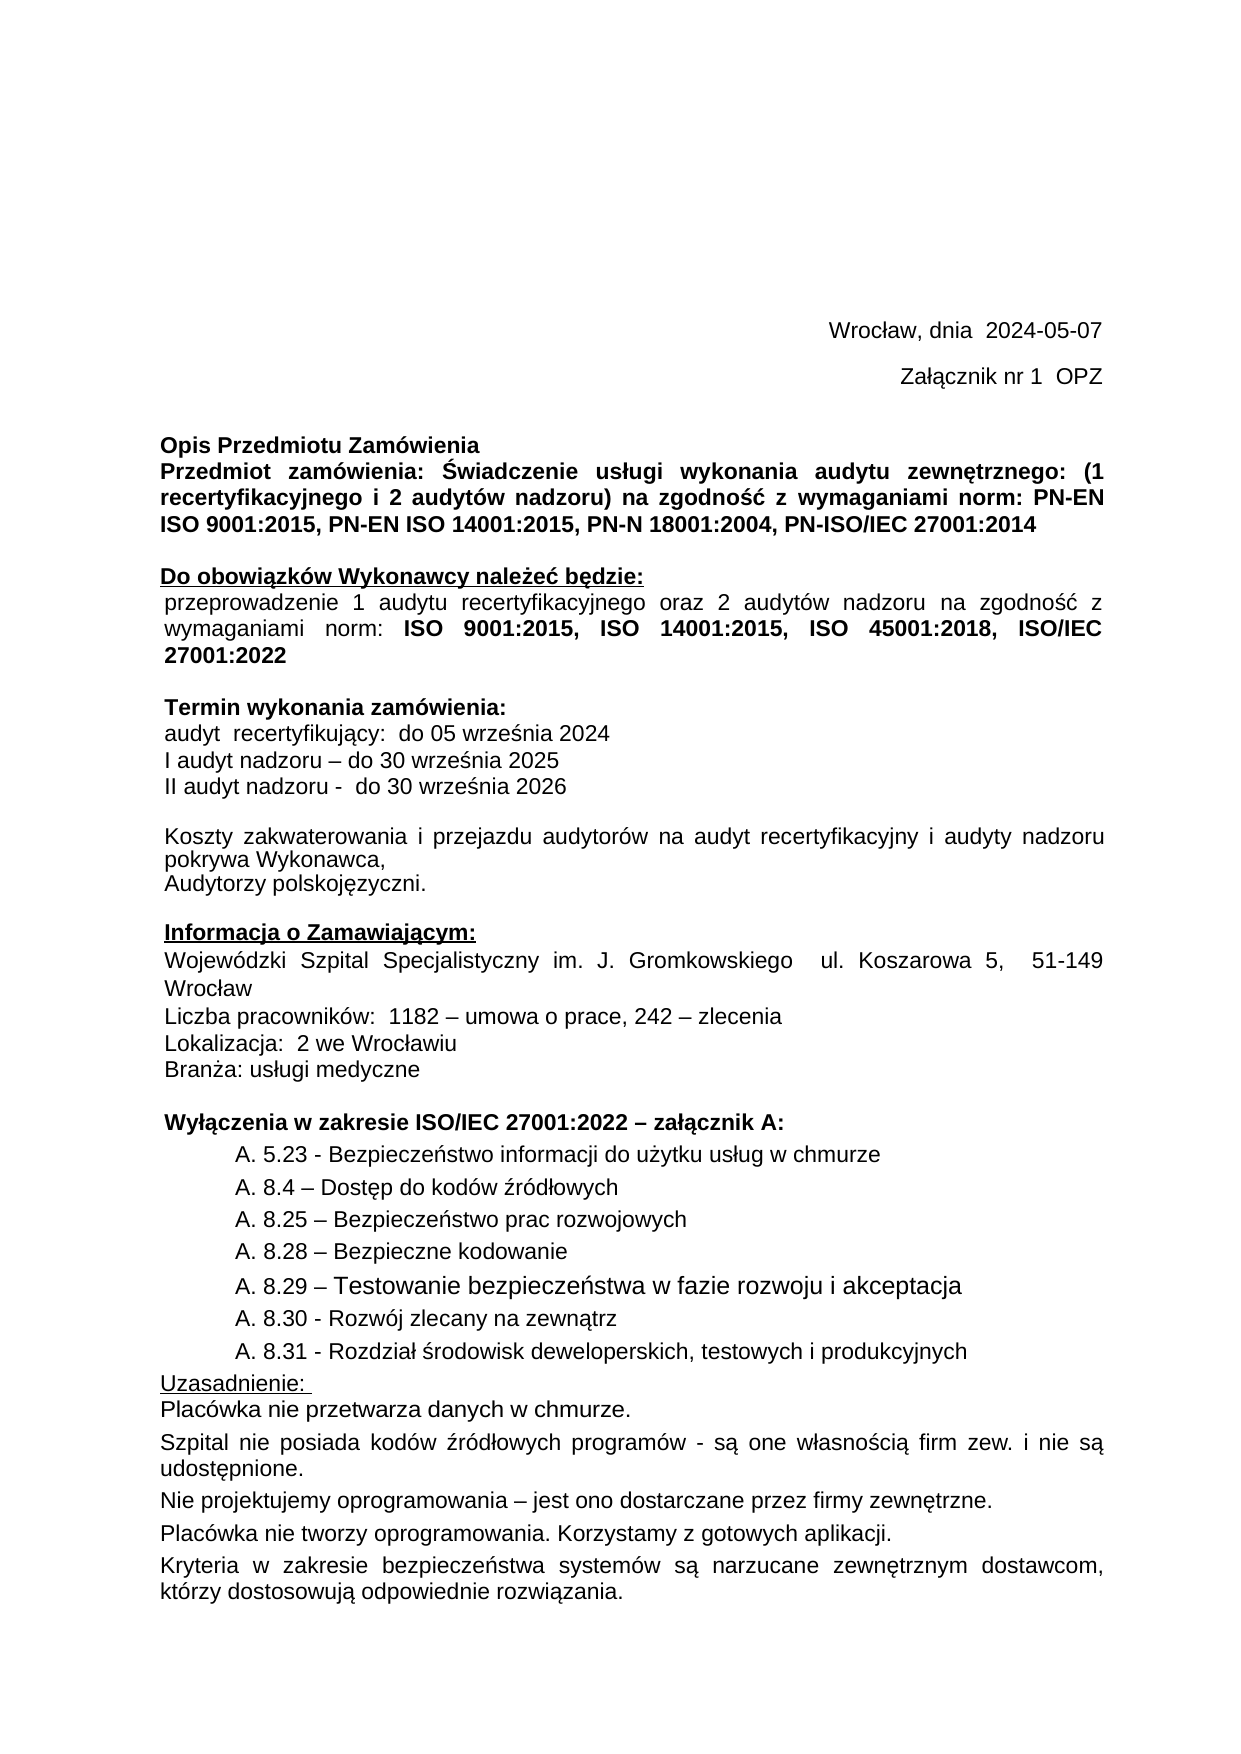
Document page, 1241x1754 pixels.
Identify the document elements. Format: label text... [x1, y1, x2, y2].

text Informacja o Zamawiającym: [164, 918, 1104, 946]
text Wrocław, dnia 2024-05-07 [160, 320, 1102, 343]
text Uzasadnienie: [160, 1370, 1104, 1396]
text Audytorzy polskojęzyczni. [164, 873, 1104, 896]
text Placówka nie przetwarza danych w chmurze. [160, 1396, 1104, 1423]
text A. 8.4 – Dostęp do kodów źródłowych [235, 1174, 1104, 1200]
text Szpital nie posiada kodów źródłowych programów - są one własnością firm zew. i nie są udostępnione. [160, 1428, 1104, 1481]
text A. 8.28 – Bezpieczne kodowanie [235, 1238, 1104, 1265]
text Liczba pracowników: 1182 – umowa o prace, 242 – zlecenia [164, 1002, 1104, 1030]
text Lokalizacja: 2 we Wrocławiu [164, 1030, 1104, 1056]
text Wojewódzki Szpital Specjalistyczny im. J. Gromkowskiego ul. Koszarowa 5, 51-149 Wrocław [164, 946, 1104, 1002]
text Załącznik nr 1 OPZ [160, 366, 1102, 389]
text A. 8.29 – Testowanie bezpieczeństwa w fazie rozwoju i akceptacja [235, 1271, 1104, 1299]
text Kryteria w zakresie bezpieczeństwa systemów są narzucane zewnętrznym dostawcom, którzy dostosowują odpowiednie rozwiązania. [160, 1552, 1104, 1604]
text audyt recertyfikujący: do 05 września 2024 [164, 721, 1102, 747]
text A. 8.31 - Rozdział środowisk deweloperskich, testowych i produkcyjnych [235, 1338, 1104, 1364]
text A. 8.25 – Bezpieczeństwo prac rozwojowych [235, 1206, 1104, 1232]
text Koszty zakwaterowania i przejazdu audytorów na audyt recertyfikacyjny i audyty nadzoru pokrywa Wykonawca, [164, 826, 1104, 872]
text I audyt nadzoru – do 30 września 2025 [164, 747, 1102, 773]
text Do obowiązków Wykonawcy należeć będzie: [160, 563, 1104, 589]
text A. 8.30 - Rozwój zlecany na zewnątrz [235, 1305, 1104, 1332]
text Przedmiot zamówienia: Świadczenie usługi wykonania audytu zewnętrznego: (1 recertyfikacyjnego i 2 audytów nadzoru) na zgodność z wymaganiami norm: PN-EN ISO 9001:2015, PN-EN ISO 14001:2015, PN-N 18001:2004, PN-ISO/IEC 27001:2014 [160, 458, 1104, 537]
text przeprowadzenie 1 audytu recertyfikacyjnego oraz 2 audytów nadzoru na zgodność z wymaganiami norm: ISO 9001:2015, ISO 14001:2015, ISO 45001:2018, ISO/IEC 27001:2022 [164, 589, 1102, 668]
text Branża: usługi medyczne [164, 1056, 1104, 1083]
text II audyt nadzoru - do 30 września 2026 [164, 773, 1102, 799]
text Wyłączenia w zakresie ISO/IEC 27001:2022 – załącznik A: [164, 1109, 1104, 1136]
text Placówka nie tworzy oprogramowania. Korzystamy z gotowych aplikacji. [160, 1519, 1104, 1546]
text Opis Przedmiotu Zamówienia [160, 435, 1102, 458]
text Nie projektujemy oprogramowania – jest ono dostarczane przez firmy zewnętrzne. [160, 1487, 1104, 1513]
text Termin wykonania zamówienia: [164, 694, 1102, 721]
text A. 5.23 - Bezpieczeństwo informacji do użytku usług w chmurze [235, 1141, 1104, 1168]
